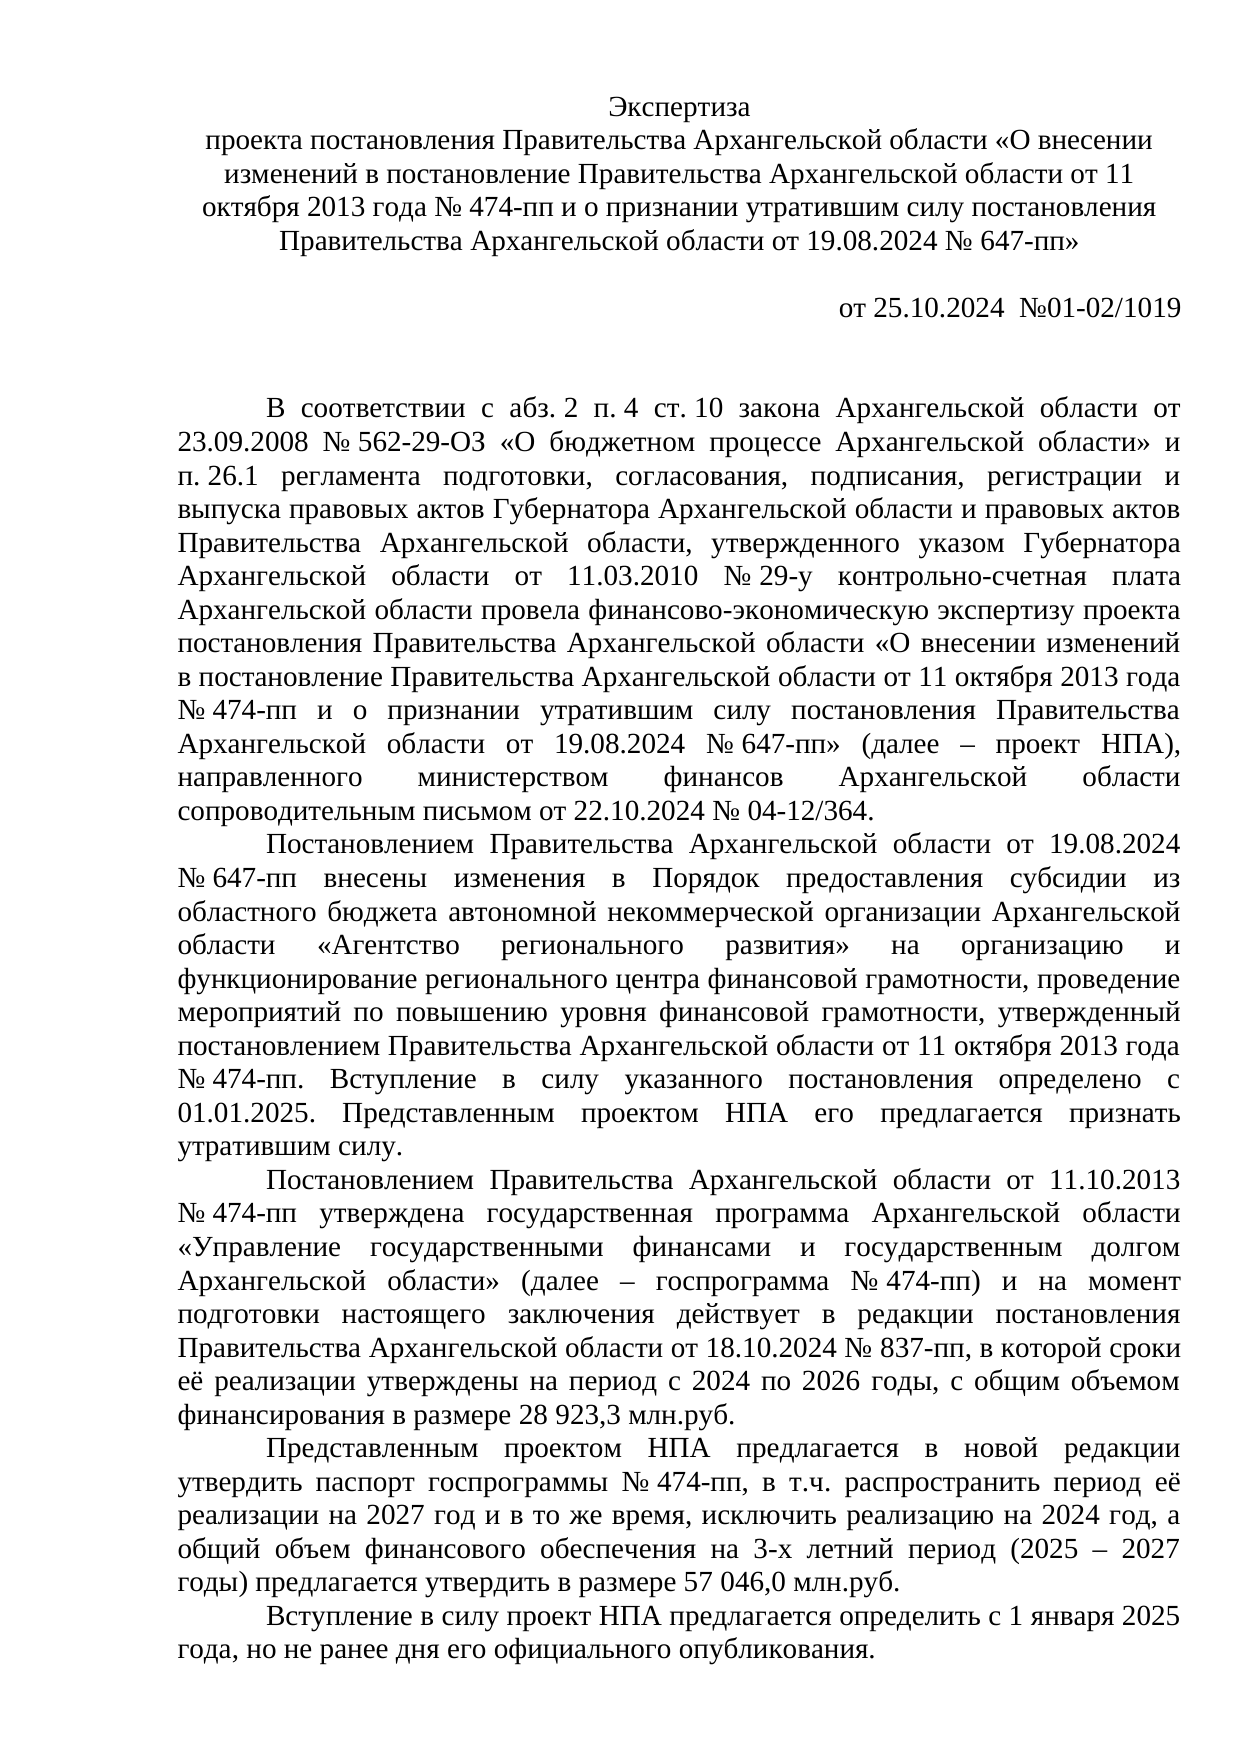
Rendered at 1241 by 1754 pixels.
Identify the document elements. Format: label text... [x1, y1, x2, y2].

text В соответствии с абз. 2 п. 4 ст. 10 закона Архангельской области от 23.09.2008 № 562-29-ОЗ «О бюджетном процессе Архангельской области» и п. 26.1 регламента подготовки, согласования, подписания, регистрации и выпуска правовых актов Губернатора Архангельской области и правовых актов Правительства Архангельской области, утвержденного указом Губернатора Архангельской области от 11.03.2010 № 29-у контрольно-счетная плата Архангельской области провела финансово-экономическую экспертизу проекта постановления Правительства Архангельской области «О внесении изменений в постановление Правительства Архангельской области от 11 октября 2013 года № 474-пп и о признании утратившим силу постановления Правительства Архангельской области от 19.08.2024 № 647-пп» (далее – проект НПА), направленного министерством финансов Архангельской области сопроводительным письмом от 22.10.2024 № 04-12/364. [177, 391, 1181, 827]
text Постановлением Правительства Архангельской области от 11.10.2013 № 474-пп утверждена государственная программа Архангельской области «Управление государственными финансами и государственным долгом Архангельской области» (далее – госпрограмма № 474-пп) и на момент подготовки настоящего заключения действует в редакции постановления Правительства Архангельской области от 18.10.2024 № 837-пп, в которой сроки её реализации утверждены на период с 2024 по 2026 годы, с общим объемом финансирования в размере 28 923,3 млн.руб. [177, 1162, 1181, 1430]
text Представленным проектом НПА предлагается в новой редакции утвердить паспорт госпрограммы № 474-пп, в т.ч. распространить период её реализации на 2027 год и в то же время, исключить реализацию на 2024 год, а общий объем финансового обеспечения на 3-х летний период (2025 – 2027 годы) предлагается утвердить в размере 57 046,0 млн.руб. [177, 1430, 1181, 1598]
text Экспертиза [177, 89, 1181, 122]
text Вступление в силу проект НПА предлагается определить с 1 января 2025 года, но не ранее дня его официального опубликования. [177, 1598, 1181, 1665]
text Постановлением Правительства Архангельской области от 19.08.2024 № 647-пп внесены изменения в Порядок предоставления субсидии из областного бюджета автономной некоммерческой организации Архангельской области «Агентство регионального развития» на организацию и функционирование регионального центра финансовой грамотности, проведение мероприятий по повышению уровня финансовой грамотности, утвержденный постановлением Правительства Архангельской области от 11 октября 2013 года № 474-пп. Вступление в силу указанного постановления определено с 01.01.2025. Представленным проектом НПА его предлагается признать утратившим силу. [177, 827, 1181, 1162]
text проекта постановления Правительства Архангельской области «О внесении изменений в постановление Правительства Архангельской области от 11 октября 2013 года № 474-пп и о признании утратившим силу постановления Правительства Архангельской области от 19.08.2024 № 647-пп» [177, 122, 1181, 256]
text от 25.10.2024 №01-02/1019 [177, 290, 1181, 323]
